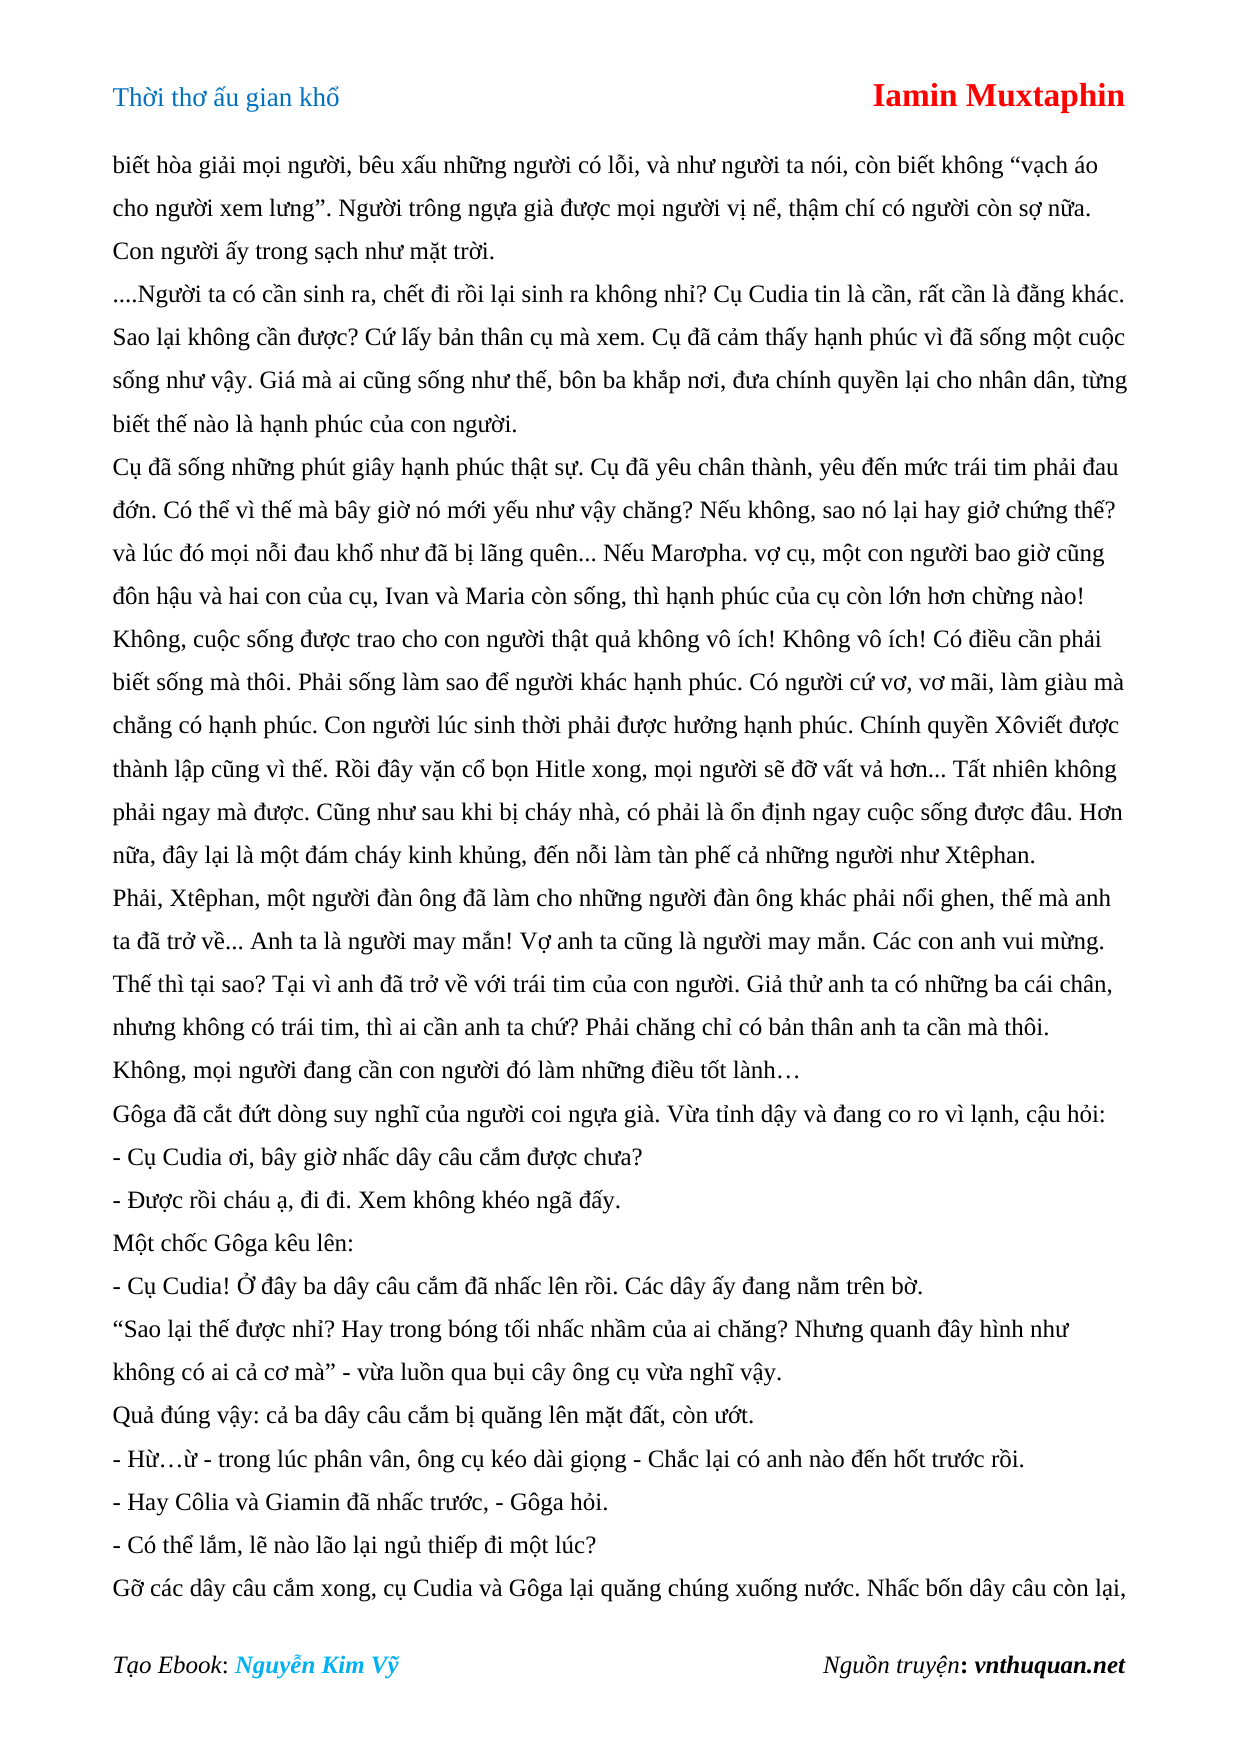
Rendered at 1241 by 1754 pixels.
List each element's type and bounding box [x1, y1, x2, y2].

text [112, 150, 1128, 1602]
